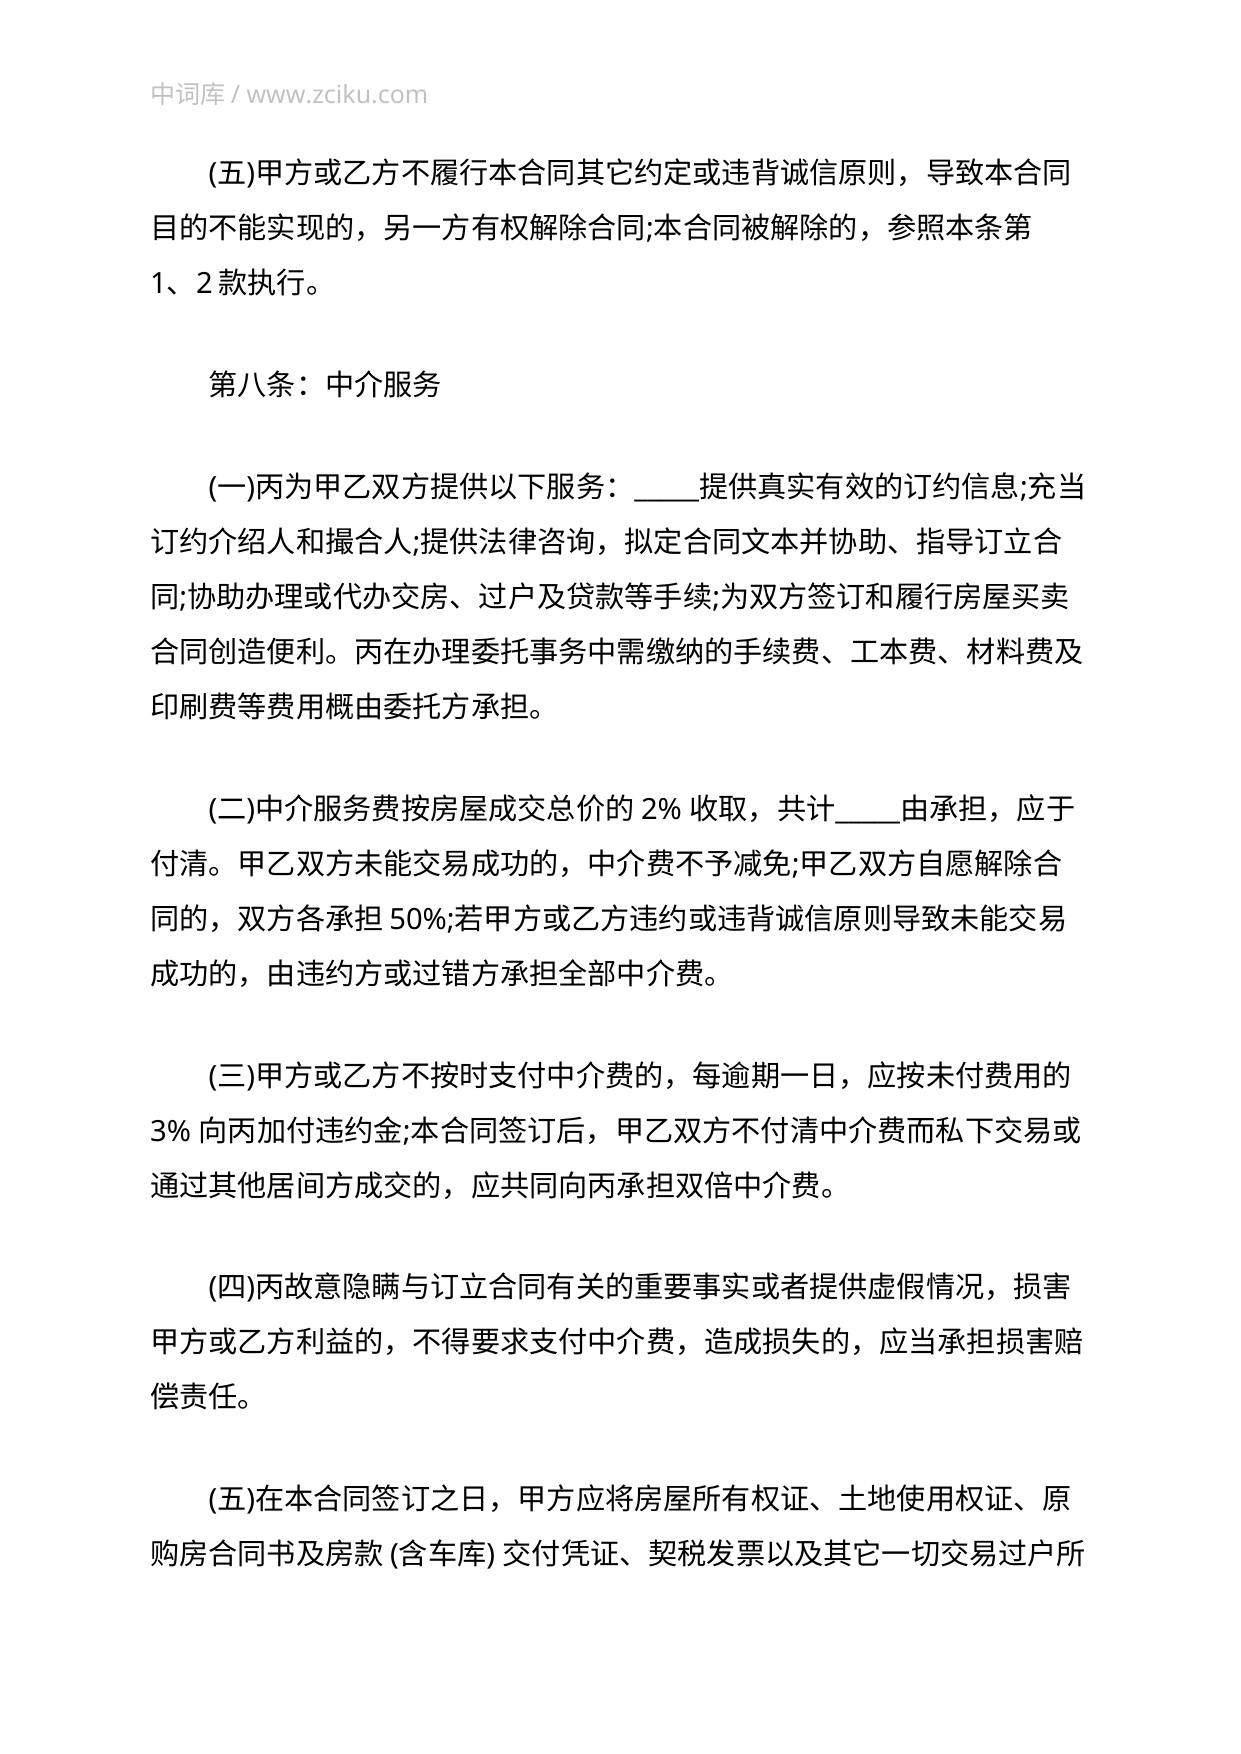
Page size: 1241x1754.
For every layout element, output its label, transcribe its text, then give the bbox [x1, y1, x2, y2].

text (三)甲方或乙方不按时支付中介费的，每逾期一日，应按未付费用的 3% 向丙加付违约金;本合同签订后，甲乙双方不付清中介费而私下交易或通过其他居间方成交的，应共同向丙承担双倍中介费。 [150, 1052, 1090, 1204]
text (二)中介服务费按房屋成交总价的 2% 收取，共计_____由承担，应于付清。甲乙双方未能交易成功的，中介费不予减免;甲乙双方自愿解除合同的，双方各承担50%;若甲方或乙方违约或违背诚信原则导致未能交易成功的，由违约方或过错方承担全部中介费。 [150, 785, 1090, 993]
text (四)丙故意隐瞒与订立合同有关的重要事实或者提供虚假情况，损害甲方或乙方利益的，不得要求支付中介费，造成损失的，应当承担损害赔偿责任。 [150, 1264, 1090, 1416]
text (五)甲方或乙方不履行本合同其它约定或违背诚信原则，导致本合同目的不能实现的，另一方有权解除合同;本合同被解除的，参照本条第1、2款执行。 [150, 150, 1090, 302]
text (一)丙为甲乙双方提供以下服务：_____提供真实有效的订约信息;充当订约介绍人和撮合人;提供法律咨询，拟定合同文本并协助、指导订立合同;协助办理或代办交房、过户及贷款等手续;为双方签订和履行房屋买卖合同创造便利。丙在办理委托事务中需缴纳的手续费、工本费、材料费及印刷费等费用概由委托方承担。 [150, 464, 1090, 726]
text 第八条：中介服务 [150, 362, 1090, 404]
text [150, 1476, 1090, 1573]
